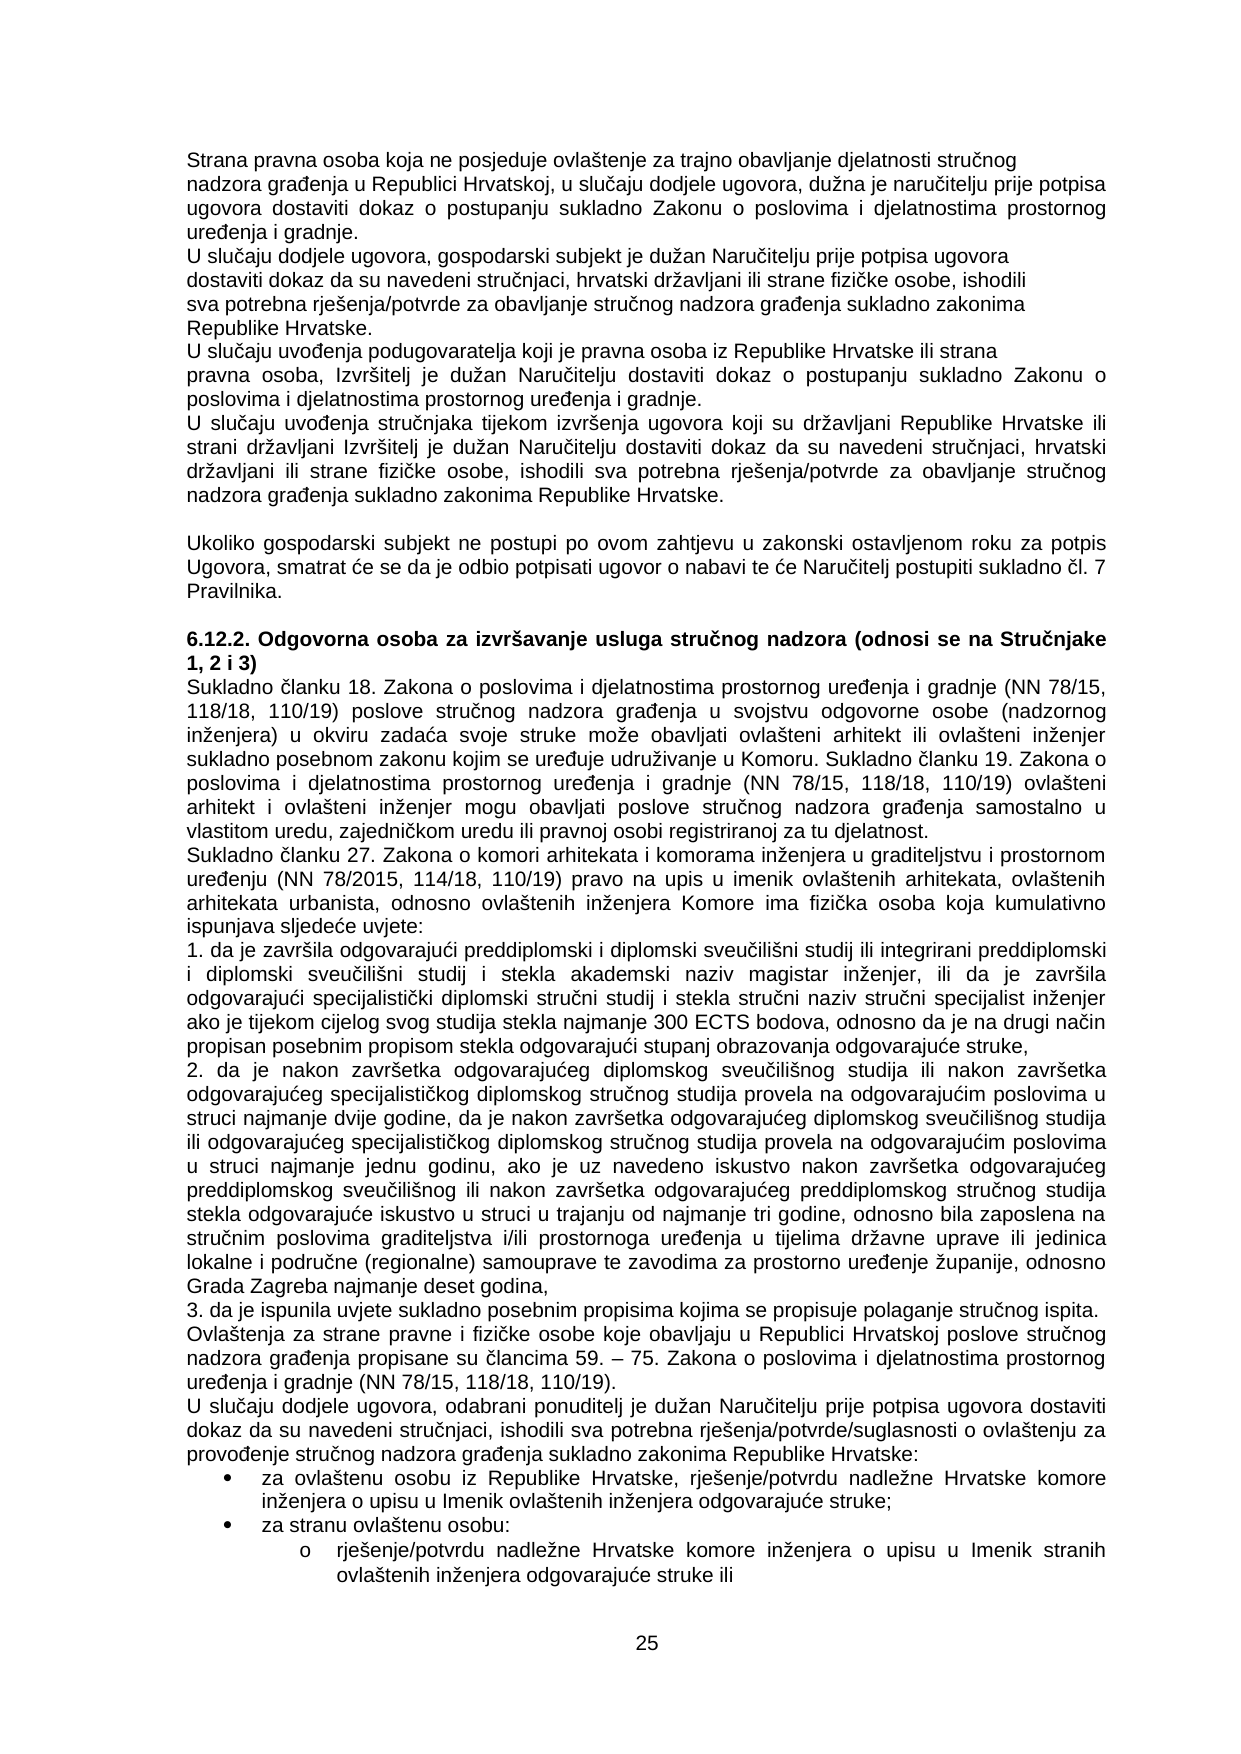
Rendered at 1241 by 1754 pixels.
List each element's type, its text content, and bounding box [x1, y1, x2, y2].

list za ovlaštenu osobu iz Republike Hrvatske, rješenje/potvrdu nadležne Hrvatske komore inženjera o upisu u Imenik ovlaštenih inženjera odgovarajuće struke; [224, 1465, 1107, 1513]
text U slučaju dodjele ugovora, odabrani ponuditelj je dužan Naručitelju prije potpisa ugovora dostaviti dokaz da su navedeni stručnjaci, ishodili sva potrebna rješenja/potvrde/suglasnosti o ovlaštenju za provođenje stručnog nadzora građenja sukladno zakonima Republike Hrvatske: [186, 1393, 1107, 1465]
text 6.12.2. Odgovorna osoba za izvršavanje usluga stručnog nadzora (odnosi se na Stručnjake 1, 2 i 3) [186, 627, 1107, 675]
text sva potrebna rješenja/potvrde za obavljanje stručnog nadzora građenja sukladno zakonima [186, 291, 1107, 315]
text U slučaju uvođenja stručnjaka tijekom izvršenja ugovora koji su državljani Republike Hrvatske ili strani državljani Izvršitelj je dužan Naručitelju dostaviti dokaz da su navedeni stručnjaci, hrvatski državljani ili strane fizičke osobe, ishodili sva potrebna rješenja/potvrde za obavljanje stručnog nadzora građenja sukladno zakonima Republike Hrvatske. [186, 411, 1107, 507]
text Ovlaštenja za strane pravne i fizičke osobe koje obavljaju u Republici Hrvatskoj poslove stručnog nadzora građenja propisane su člancima 59. – 75. Zakona o poslovima i djelatnostima prostornog uređenja i gradnje (NN 78/15, 118/18, 110/19). [186, 1322, 1107, 1393]
text Republike Hrvatske. [186, 315, 1107, 339]
text U slučaju uvođenja podugovaratelja koji je pravna osoba iz Republike Hrvatske ili strana [186, 339, 1107, 363]
text 3. da je ispunila uvjete sukladno posebnim propisima kojima se propisuje polaganje stručnog ispita. [186, 1298, 1107, 1322]
text Ukoliko gospodarski subjekt ne postupi po ovom zahtjevu u zakonski ostavljenom roku za potpis Ugovora, smatrat će se da je odbio potpisati ugovor o nabavi te će Naručitelj postupiti sukladno čl. 7 Pravilnika. [186, 531, 1107, 603]
text Sukladno članku 18. Zakona o poslovima i djelatnostima prostornog uređenja i gradnje (NN 78/15, 118/18, 110/19) poslove stručnog nadzora građenja u svojstvu odgovorne osobe (nadzornog inženjera) u okviru zadaća svoje struke može obavljati ovlašteni arhitekt ili ovlašteni inženjer sukladno posebnom zakonu kojim se uređuje udruživanje u Komoru. Sukladno članku 19. Zakona o poslovima i djelatnostima prostornog uređenja i gradnje (NN 78/15, 118/18, 110/19) ovlašteni arhitekt i ovlašteni inženjer mogu obavljati poslove stručnog nadzora građenja samostalno u vlastitom uredu, zajedničkom uredu ili pravnoj osobi registriranoj za tu djelatnost. [186, 675, 1107, 842]
text nadzora građenja u Republici Hrvatskoj, u slučaju dodjele ugovora, dužna je naručitelju prije potpisa ugovora dostaviti dokaz o postupanju sukladno Zakonu o poslovima i djelatnostima prostornog uređenja i gradnje. [186, 172, 1107, 243]
text pravna osoba, Izvršitelj je dužan Naručitelju dostaviti dokaz o postupanju sukladno Zakonu o poslovima i djelatnostima prostornog uređenja i gradnje. [186, 363, 1107, 411]
list za stranu ovlaštenu osobu: [224, 1513, 1107, 1537]
text U slučaju dodjele ugovora, gospodarski subjekt je dužan Naručitelju prije potpisa ugovora [186, 243, 1107, 267]
text dostaviti dokaz da su navedeni stručnjaci, hrvatski državljani ili strane fizičke osobe, ishodili [186, 267, 1107, 291]
list rješenje/potvrdu nadležne Hrvatske komore inženjera o upisu u Imenik stranih ovlaštenih inženjera odgovarajuće struke ili [299, 1537, 1107, 1587]
text 2. da je nakon završetka odgovarajućeg diplomskog sveučilišnog studija ili nakon završetka odgovarajućeg specijalističkog diplomskog stručnog studija provela na odgovarajućim poslovima u struci najmanje dvije godine, da je nakon završetka odgovarajućeg diplomskog sveučilišnog studija ili odgovarajućeg specijalističkog diplomskog stručnog studija provela na odgovarajućim poslovima u struci najmanje jednu godinu, ako je uz navedeno iskustvo nakon završetka odgovarajućeg preddiplomskog sveučilišnog ili nakon završetka odgovarajućeg preddiplomskog stručnog studija stekla odgovarajuće iskustvo u struci u trajanju od najmanje tri godine, odnosno bila zaposlena na stručnim poslovima graditeljstva i/ili prostornoga uređenja u tijelima državne uprave ili jedinica lokalne i područne (regionalne) samouprave te zavodima za prostorno uređenje županije, odnosno Grada Zagreba najmanje deset godina, [186, 1058, 1107, 1298]
text 1. da je završila odgovarajući preddiplomski i diplomski sveučilišni studij ili integrirani preddiplomski i diplomski sveučilišni studij i stekla akademski naziv magistar inženjer, ili da je završila odgovarajući specijalistički diplomski stručni studij i stekla stručni naziv stručni specijalist inženjer ako je tijekom cijelog svog studija stekla najmanje 300 ECTS bodova, odnosno da je na drugi način propisan posebnim propisom stekla odgovarajući stupanj obrazovanja odgovarajuće struke, [186, 938, 1107, 1058]
text Strana pravna osoba koja ne posjeduje ovlaštenje za trajno obavljanje djelatnosti stručnog [186, 148, 1107, 172]
text Sukladno članku 27. Zakona o komori arhitekata i komorama inženjera u graditeljstvu i prostornom uređenju (NN 78/2015, 114/18, 110/19) pravo na upis u imenik ovlaštenih arhitekata, ovlaštenih arhitekata urbanista, odnosno ovlaštenih inženjera Komore ima fizička osoba koja kumulativno ispunjava sljedeće uvjete: [186, 842, 1107, 938]
